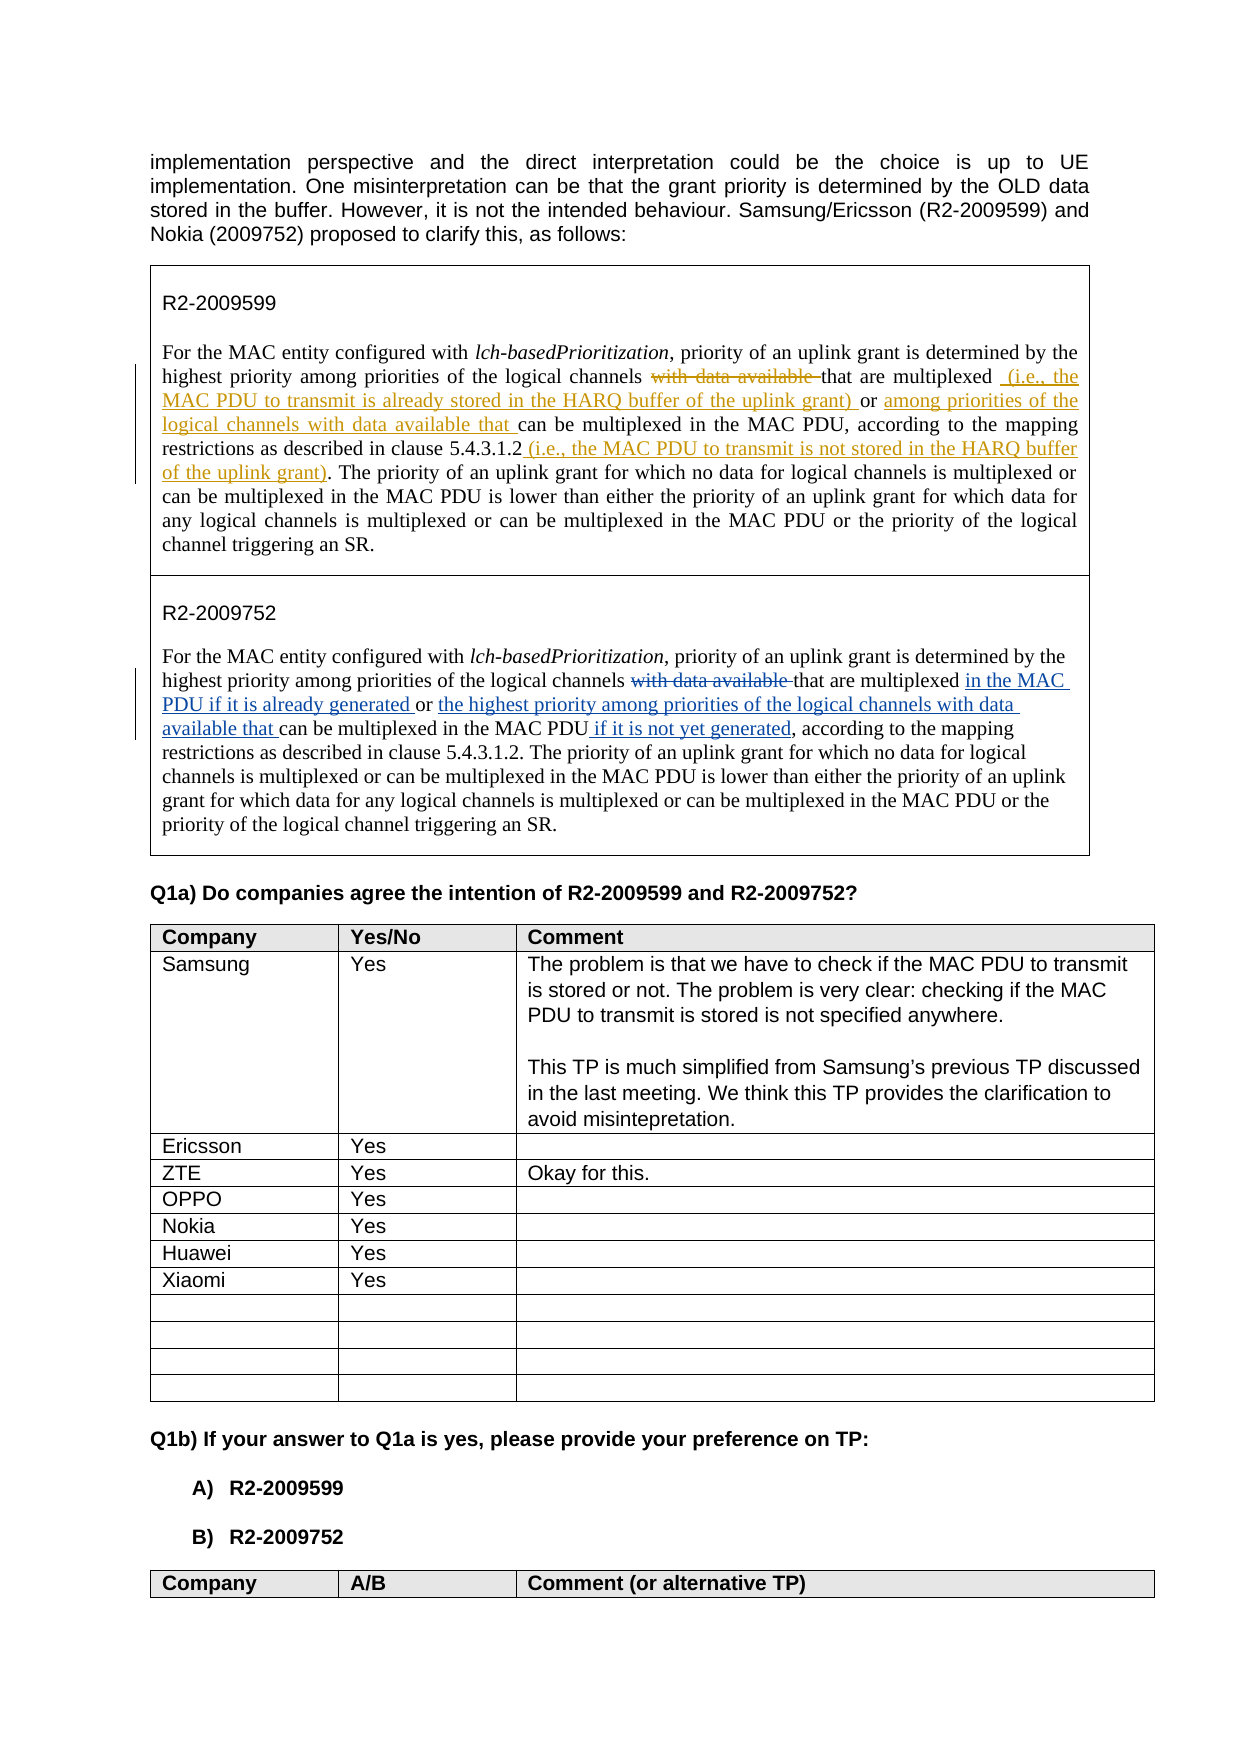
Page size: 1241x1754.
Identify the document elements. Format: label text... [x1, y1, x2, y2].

table_cell [517, 1214, 1154, 1240]
table_cell [151, 1322, 338, 1347]
table_cell Yes [339, 1268, 516, 1294]
table_cell [517, 1322, 1154, 1347]
table_cell Nokia [151, 1214, 338, 1240]
text Q1a) Do companies agree the intention of R2-2009599 and R2-2009752? [150, 881, 1090, 905]
list R2-2009752 [192, 1525, 1090, 1549]
table_cell [517, 1268, 1154, 1294]
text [150, 150, 1090, 246]
table_cell Yes [339, 1160, 516, 1186]
table_cell Yes [339, 1134, 516, 1159]
table_cell Yes [339, 1187, 516, 1213]
table_header Company [151, 925, 338, 951]
table_header R2-2009599 For the MAC entity configured with lch-basedPrioritization, priority of an uplink grant is determined by the highest priority among priorities of the logical channels that are multiplexed or can be multiplexed in the MAC PDU, according to the mapping restrictions as described in clause 5.4.3.1.2. The priority of an uplink grant for which no data for logical channels is multiplexed or can be multiplexed in the MAC PDU is lower than either the priority of an uplink grant for which data for any logical channels is multiplexed or can be multiplexed in the MAC PDU or the priority of the logical channel triggering an SR. [151, 266, 1089, 575]
list R2-2009599 [192, 1476, 1090, 1500]
table_cell [339, 1295, 516, 1321]
table_cell [517, 1187, 1154, 1213]
table_cell Yes [339, 952, 516, 1132]
table_header A/B [339, 1571, 516, 1597]
table_cell [339, 1375, 516, 1401]
table_cell [339, 1349, 516, 1374]
table_cell OPPO [151, 1187, 338, 1213]
table_header Comment (or alternative TP) [517, 1571, 1154, 1597]
table_cell [517, 1241, 1154, 1267]
table_cell Okay for this. [517, 1160, 1154, 1186]
table_cell [151, 1375, 338, 1401]
table_cell Yes [339, 1241, 516, 1267]
table_cell The problem is that we have to check if the MAC PDU to transmit is stored or not. The problem is very clear: checking if the MAC PDU to transmit is stored is not specified anywhere. This TP is much simplified from Samsung’s previous TP discussed in the last meeting. We think this TP provides the clarification to avoid misintepretation. [517, 952, 1154, 1132]
table_header Yes/No [339, 925, 516, 951]
table_cell [151, 1349, 338, 1374]
table_cell ZTE [151, 1160, 338, 1186]
table_cell Yes [339, 1214, 516, 1240]
table_cell [517, 1375, 1154, 1401]
table_header Comment [517, 925, 1154, 951]
text Q1b) If your answer to Q1a is yes, please provide your preference on TP: [150, 1427, 1090, 1451]
table_cell [151, 1295, 338, 1321]
table_cell [517, 1349, 1154, 1374]
table_cell R2-2009752 For the MAC entity configured with lch-basedPrioritization, priority of an uplink grant is determined by the highest priority among priorities of the logical channels that are multiplexed or can be multiplexed in the MAC PDU, according to the mapping restrictions as described in clause 5.4.3.1.2. The priority of an uplink grant for which no data for logical channels is multiplexed or can be multiplexed in the MAC PDU is lower than either the priority of an uplink grant for which data for any logical channels is multiplexed or can be multiplexed in the MAC PDU or the priority of the logical channel triggering an SR. [151, 576, 1089, 855]
table_cell [517, 1134, 1154, 1159]
table_cell Ericsson [151, 1134, 338, 1159]
table_cell [517, 1295, 1154, 1321]
table_cell Xiaomi [151, 1268, 338, 1294]
table_cell Samsung [151, 952, 338, 1132]
table_cell Huawei [151, 1241, 338, 1267]
table_header Company [151, 1571, 338, 1597]
table_cell [339, 1322, 516, 1347]
